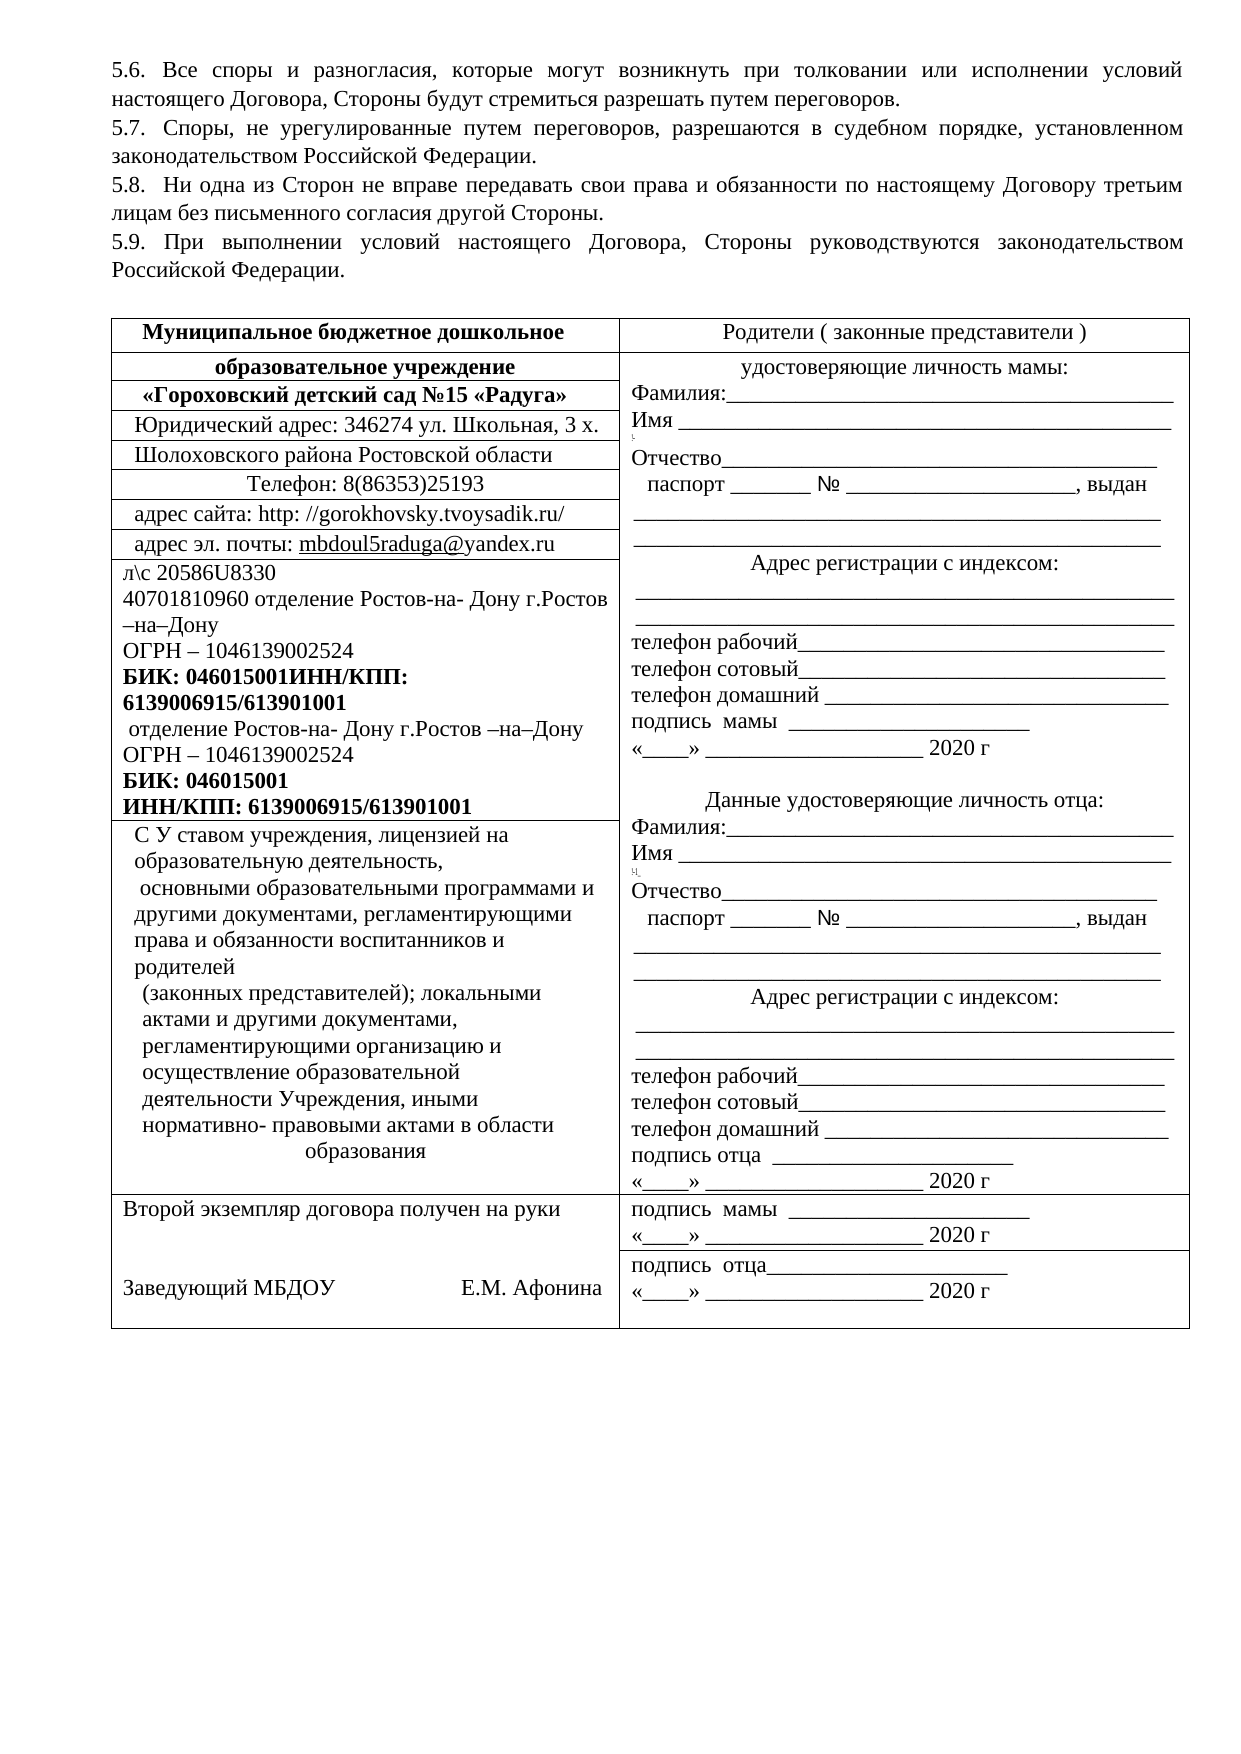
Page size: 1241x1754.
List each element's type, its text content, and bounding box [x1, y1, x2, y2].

table_cell адрес сайта: http: //gorokhovsky.tvoysadik.ru/ [112, 500, 619, 529]
table_cell подпись отца_____________________ «____» ___________________ 2020 г [620, 1251, 1189, 1327]
table_cell С У ставом учреждения, лицензией на образовательную деятельность, основными образовательными программами и другими документами, регламентирующими права и обязанности воспитанников и родителей (законных представителей); локальными актами и другими документами, регламентирующими организацию и осуществление образовательной деятельности Учреждения, иными нормативно- правовыми актами в области образования [112, 821, 619, 1194]
table_cell Юридический адрес: 346274 ул. Школьная, 3 х. Гороховский [112, 411, 619, 440]
table_header Родители ( законные представители ) [620, 319, 1189, 352]
list Все споры и разногласия, которые могут возникнуть при толковании или исполнении условий настоящего Договора, Стороны будут стремиться разрешать путем переговоров. [111, 55, 1184, 112]
list Споры, не урегулированные путем переговоров, разрешаются в судебном порядке, установленном законодательством Российской Федерации. [111, 112, 1184, 169]
list При выполнении условий настоящего Договора, Стороны руководствуются законодательством Российской Федерации. [111, 226, 1184, 283]
table_cell Шолоховского района Ростовской области [112, 441, 619, 469]
list Ни одна из Сторон не вправе передавать свои права и обязанности по настоящему Договору третьим лицам без письменного согласия другой Стороны. [111, 169, 1184, 226]
table_header Муниципальное бюджетное дошкольное [112, 319, 619, 352]
table_cell Второй экземпляр договора получен на руки Заведующий МБДОУ Е.М. Афонина [112, 1195, 619, 1327]
table_cell Телефон: 8(86353)25193 [112, 470, 619, 499]
table_cell адрес эл. почты: mbdoul5raduga@yandex.ru [112, 530, 619, 558]
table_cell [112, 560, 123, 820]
table_cell подпись мамы _____________________ «____» ___________________ 2020 г [620, 1195, 1189, 1250]
table_cell удостоверяющие личность мамы: Фамилия:_______________________________________ Имя ___________________________________________ !- Отчество______________________________________ паспорт _______ № ____________________, выдан ____________________________________________________________________________________________ Адрес регистрации с индексом: ______________________________________________________________________________________________ телефон рабочий________________________________ телефон сотовый________________________________ телефон домашний ______________________________ подпись мамы _____________________ «____» ___________________ 2020 г Данные удостоверяющие личность отца: Фамилия:_______________________________________ Имя ___________________________________________ !-1_ Отчество______________________________________ паспорт _______ № ____________________, выдан ____________________________________________________________________________________________ Адрес регистрации с индексом: ______________________________________________________________________________________________ телефон рабочий________________________________ телефон сотовый________________________________ телефон домашний ______________________________ подпись отца _____________________ «____» ___________________ 2020 г [620, 353, 1189, 1194]
table_cell «Гороховский детский сад №15 «Радуга» [112, 381, 619, 410]
table_cell образовательное учреждение [112, 353, 619, 380]
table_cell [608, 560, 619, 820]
